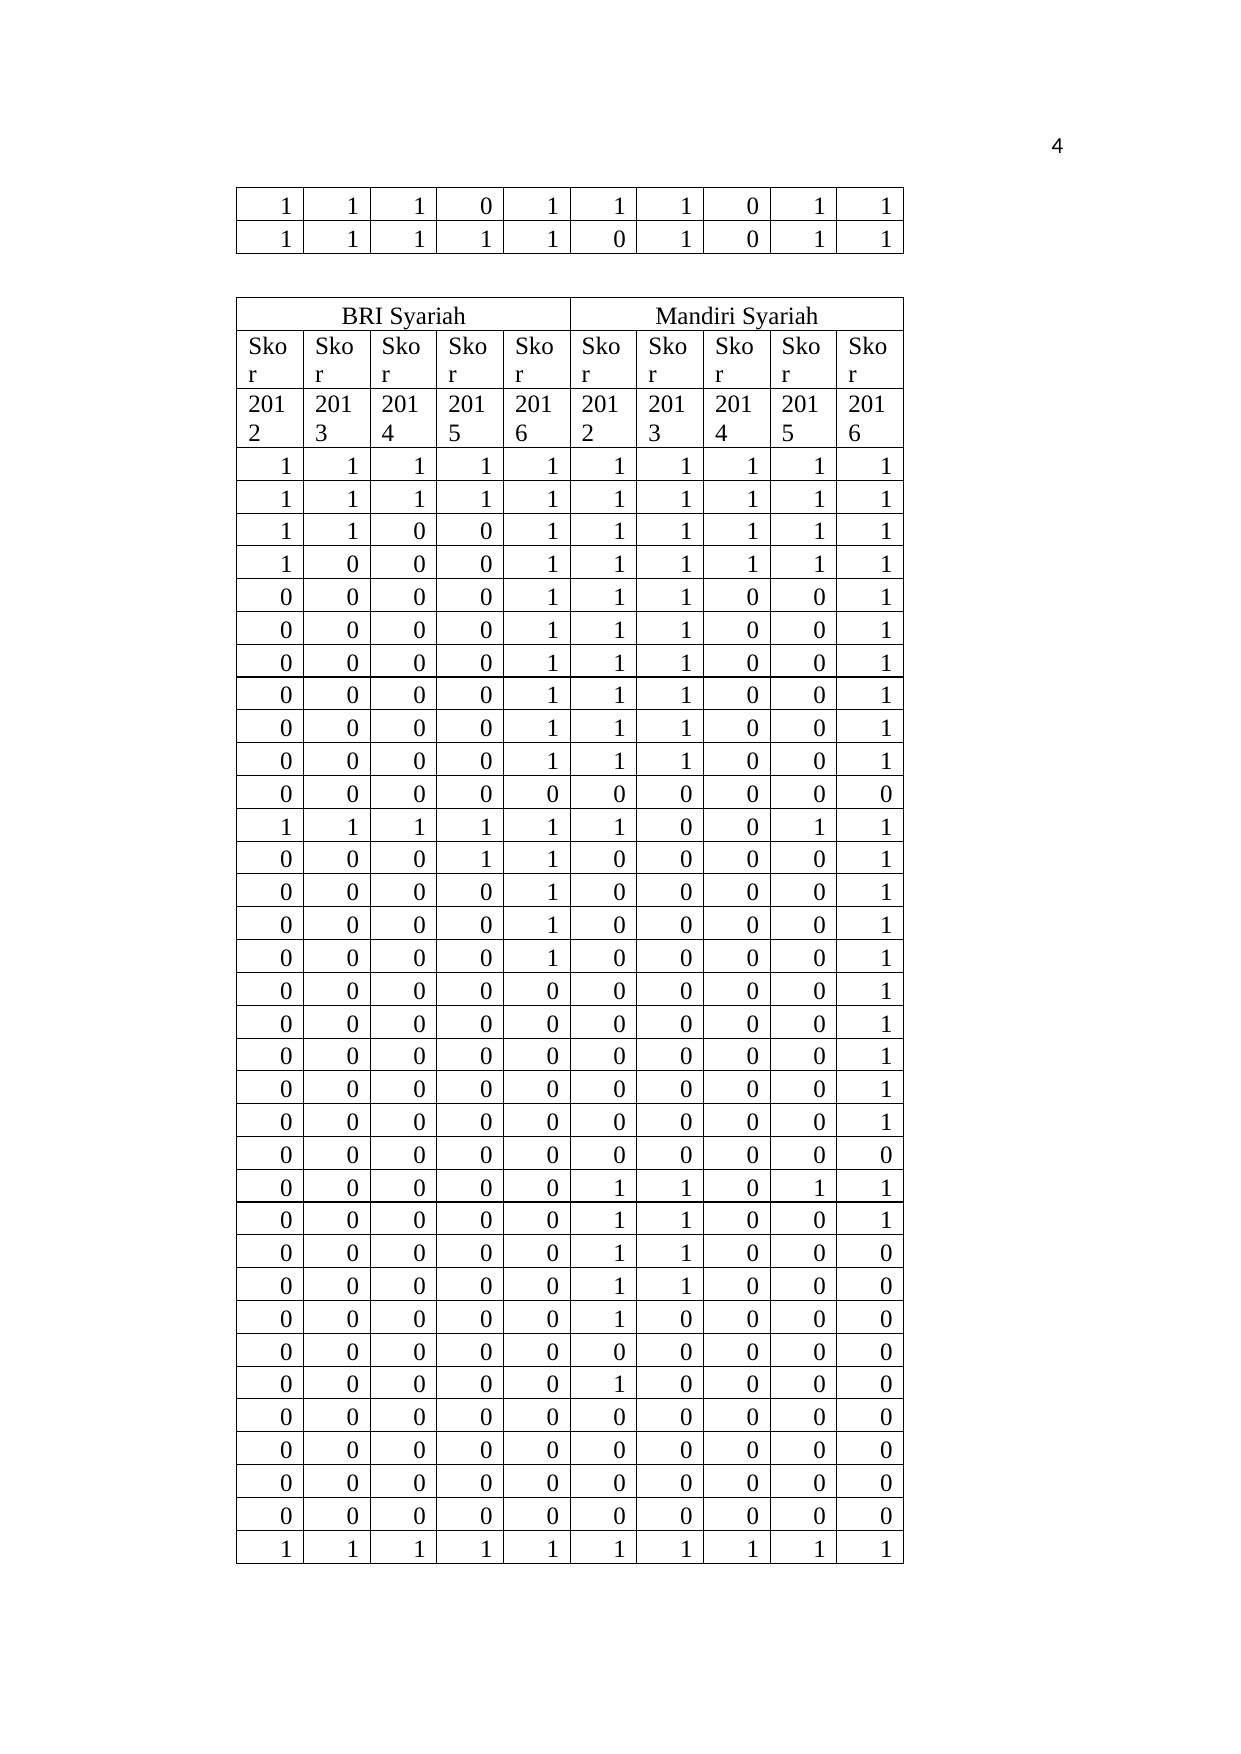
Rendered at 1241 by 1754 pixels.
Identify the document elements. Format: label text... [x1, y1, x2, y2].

table_cell 0 [571, 1465, 636, 1497]
table_cell 0 [771, 776, 836, 808]
table_cell 1 [637, 645, 703, 676]
table_cell 0 [637, 1498, 703, 1529]
table_cell 0 [504, 1071, 570, 1103]
table_cell 0 [237, 1432, 303, 1464]
table_cell 0 [371, 1334, 436, 1366]
table_cell 0 [771, 645, 836, 676]
table_cell 0 [704, 1268, 770, 1300]
table_cell 1 [304, 481, 370, 512]
table_cell 0 [437, 940, 503, 972]
table_cell 1 [571, 1268, 636, 1300]
table_cell 0 [637, 1137, 703, 1169]
table_cell 0 [571, 973, 636, 1004]
table_cell 0 [704, 678, 770, 709]
table_cell 1 [437, 481, 503, 512]
table_cell Skor [504, 331, 570, 388]
table_cell 1 [371, 809, 436, 841]
table_cell 0 [437, 579, 503, 611]
table_cell 0 [371, 1137, 436, 1169]
table_cell 0 [704, 1498, 770, 1529]
table_cell 0 [571, 1334, 636, 1366]
table_cell 1 [237, 448, 303, 479]
table_cell 0 [704, 221, 770, 253]
table_cell 0 [504, 1203, 570, 1234]
table_cell 0 [371, 1104, 436, 1136]
table_cell 1 [504, 481, 570, 512]
table_cell Skor [437, 331, 503, 388]
table_cell 1 [437, 1531, 503, 1562]
table_cell 1 [571, 1170, 636, 1201]
table_cell 0 [304, 1301, 370, 1333]
table_header BRI Syariah [237, 298, 570, 330]
table_cell 0 [304, 645, 370, 676]
table_cell 1 [704, 514, 770, 545]
table_cell 0 [704, 940, 770, 972]
table_cell 0 [704, 1104, 770, 1136]
table_cell 1 [637, 678, 703, 709]
table_cell 0 [437, 1301, 503, 1333]
table_cell 1 [571, 743, 636, 775]
table_cell 0 [304, 579, 370, 611]
table_cell 0 [371, 1071, 436, 1103]
table_cell 1 [504, 874, 570, 906]
table_cell 2013 [304, 389, 370, 447]
table_cell 1 [837, 743, 903, 775]
table_cell 0 [237, 1104, 303, 1136]
table_cell 0 [304, 1006, 370, 1037]
table_cell 0 [237, 1170, 303, 1201]
table_cell 1 [571, 1367, 636, 1398]
table_cell 0 [371, 1235, 436, 1267]
table_cell 0 [437, 1137, 503, 1169]
table_cell 0 [437, 1399, 503, 1431]
table_cell 0 [771, 874, 836, 906]
table_cell 1 [837, 514, 903, 545]
table_cell 0 [237, 1334, 303, 1366]
table_cell 0 [504, 973, 570, 1004]
table_cell 0 [637, 1367, 703, 1398]
table_cell 1 [704, 1531, 770, 1562]
table_cell 0 [704, 645, 770, 676]
table_cell 0 [237, 579, 303, 611]
table_cell 1 [704, 448, 770, 479]
table_cell 1 [504, 188, 570, 220]
table_cell 0 [371, 907, 436, 939]
table_cell 0 [237, 1498, 303, 1529]
table_cell 0 [637, 1465, 703, 1497]
table_cell 0 [704, 1399, 770, 1431]
table_cell 0 [437, 1268, 503, 1300]
table_cell 1 [504, 842, 570, 873]
table_cell 1 [771, 1531, 836, 1562]
table_cell 1 [637, 1235, 703, 1267]
table_cell 0 [571, 1039, 636, 1070]
table_cell 1 [571, 612, 636, 644]
table_cell 0 [704, 1235, 770, 1267]
table_cell 0 [704, 874, 770, 906]
table_cell 1 [504, 710, 570, 742]
table_cell 1 [837, 612, 903, 644]
table_cell 0 [771, 1498, 836, 1529]
table_cell 0 [504, 1367, 570, 1398]
table_cell 1 [837, 481, 903, 512]
table_cell 0 [437, 1071, 503, 1103]
table_cell 1 [837, 1006, 903, 1037]
table_cell 1 [571, 1531, 636, 1562]
table_cell 0 [704, 1170, 770, 1201]
table_cell 0 [837, 1301, 903, 1333]
table_cell 0 [571, 874, 636, 906]
table_cell 0 [237, 645, 303, 676]
table_cell 1 [837, 645, 903, 676]
table_cell 0 [371, 579, 436, 611]
table_cell 0 [437, 546, 503, 578]
table_cell 0 [237, 874, 303, 906]
table_cell 1 [371, 1531, 436, 1562]
table_cell 0 [304, 1203, 370, 1234]
table_cell 0 [837, 1498, 903, 1529]
table_cell 0 [304, 874, 370, 906]
table_cell 0 [304, 678, 370, 709]
table_cell 1 [371, 448, 436, 479]
table_cell 0 [571, 776, 636, 808]
table_cell 0 [504, 1039, 570, 1070]
table_cell 0 [304, 1268, 370, 1300]
table_cell 0 [504, 1498, 570, 1529]
table_cell 0 [837, 1399, 903, 1431]
table_cell 0 [437, 612, 503, 644]
table_cell 1 [637, 612, 703, 644]
table_cell 1 [237, 546, 303, 578]
table_cell 1 [437, 809, 503, 841]
table_cell 1 [371, 188, 436, 220]
table_cell 1 [504, 221, 570, 253]
table_cell 0 [371, 546, 436, 578]
table_cell 1 [371, 481, 436, 512]
table_cell Skor [771, 331, 836, 388]
table_cell 0 [304, 1465, 370, 1497]
table_cell 0 [704, 1301, 770, 1333]
table_cell 0 [437, 1104, 503, 1136]
table_cell 0 [504, 1006, 570, 1037]
table_cell 1 [304, 1531, 370, 1562]
table_cell 0 [637, 1301, 703, 1333]
table_cell Skor [304, 331, 370, 388]
table_cell 0 [371, 842, 436, 873]
table_cell 0 [237, 940, 303, 972]
table_cell 0 [237, 1399, 303, 1431]
table_cell 0 [771, 1399, 836, 1431]
table_cell 0 [837, 1432, 903, 1464]
table_cell 0 [304, 710, 370, 742]
table_cell 1 [504, 907, 570, 939]
table_cell 1 [704, 546, 770, 578]
table_cell 0 [504, 1268, 570, 1300]
table_cell 0 [437, 743, 503, 775]
table_cell 1 [637, 1268, 703, 1300]
table_cell 0 [437, 1203, 503, 1234]
table_cell 0 [504, 1104, 570, 1136]
table_cell 1 [437, 448, 503, 479]
table_cell 0 [437, 678, 503, 709]
table_cell 0 [837, 1137, 903, 1169]
table_cell 1 [837, 448, 903, 479]
table_cell 0 [237, 1071, 303, 1103]
table_cell 1 [237, 514, 303, 545]
table_cell 0 [704, 1071, 770, 1103]
table_cell 0 [304, 1104, 370, 1136]
table_cell 0 [571, 1432, 636, 1464]
table_cell 0 [704, 1334, 770, 1366]
table_cell 1 [504, 612, 570, 644]
table_cell 0 [637, 874, 703, 906]
table_cell Skor [237, 331, 303, 388]
table_cell 2013 [637, 389, 703, 447]
table_cell 1 [637, 743, 703, 775]
table_cell 0 [504, 1465, 570, 1497]
table_cell 2015 [771, 389, 836, 447]
table_cell 0 [437, 1465, 503, 1497]
table_cell 1 [771, 514, 836, 545]
table_cell 0 [571, 1071, 636, 1103]
table_cell 1 [837, 1039, 903, 1070]
table_cell 0 [304, 973, 370, 1004]
table_cell 0 [571, 842, 636, 873]
table_cell 0 [704, 188, 770, 220]
table_cell 0 [371, 776, 436, 808]
table_cell 0 [371, 1465, 436, 1497]
table_cell 1 [771, 481, 836, 512]
table_cell 0 [237, 678, 303, 709]
table_cell 0 [437, 1039, 503, 1070]
table_cell 0 [237, 710, 303, 742]
table_cell 0 [304, 1367, 370, 1398]
table_cell 0 [437, 188, 503, 220]
table_cell 1 [504, 678, 570, 709]
table_cell 1 [637, 1170, 703, 1201]
table_cell 1 [771, 448, 836, 479]
table_cell 0 [371, 645, 436, 676]
table_cell 0 [304, 940, 370, 972]
table_cell 0 [704, 1203, 770, 1234]
table_cell 0 [371, 514, 436, 545]
table_cell 0 [437, 1235, 503, 1267]
table_cell 0 [571, 1137, 636, 1169]
table_cell 0 [837, 1465, 903, 1497]
table_cell 0 [637, 1006, 703, 1037]
table_cell 1 [837, 973, 903, 1004]
table_cell 1 [571, 579, 636, 611]
table_cell 1 [837, 710, 903, 742]
table_cell 0 [371, 874, 436, 906]
table_cell 0 [771, 579, 836, 611]
table_cell 0 [371, 1039, 436, 1070]
table_cell 0 [237, 743, 303, 775]
table_cell 0 [371, 1301, 436, 1333]
table_cell 1 [837, 1104, 903, 1136]
table_cell 1 [304, 448, 370, 479]
table_cell 0 [304, 1039, 370, 1070]
table_cell 0 [504, 1137, 570, 1169]
table_cell 0 [771, 1071, 836, 1103]
table_cell 0 [437, 645, 503, 676]
table_cell 0 [637, 973, 703, 1004]
table_cell 1 [504, 514, 570, 545]
table_cell 1 [637, 448, 703, 479]
table_cell 0 [704, 776, 770, 808]
table_cell 1 [504, 743, 570, 775]
table_cell 0 [304, 1498, 370, 1529]
table_cell 0 [504, 1432, 570, 1464]
table_cell 1 [837, 546, 903, 578]
table_cell 0 [704, 1039, 770, 1070]
table_cell 0 [437, 1170, 503, 1201]
table_cell 2014 [371, 389, 436, 447]
table_cell Skor [837, 331, 903, 388]
table_cell 0 [237, 1137, 303, 1169]
table_cell 0 [304, 776, 370, 808]
table_cell 0 [637, 940, 703, 972]
table_cell 1 [771, 221, 836, 253]
table_cell 0 [771, 612, 836, 644]
table_cell 1 [837, 1170, 903, 1201]
table_cell 1 [504, 448, 570, 479]
table_cell 0 [504, 1235, 570, 1267]
table_cell 0 [571, 1399, 636, 1431]
table_cell 0 [437, 1498, 503, 1529]
table_cell 0 [437, 907, 503, 939]
table_cell 1 [837, 678, 903, 709]
table_cell 1 [837, 1071, 903, 1103]
table_cell 1 [304, 809, 370, 841]
table_cell 0 [371, 710, 436, 742]
table_cell 0 [504, 1301, 570, 1333]
table_cell 2014 [704, 389, 770, 447]
table_cell 0 [304, 907, 370, 939]
table_cell 1 [837, 842, 903, 873]
table_cell 0 [771, 842, 836, 873]
table_cell 2016 [504, 389, 570, 447]
table_cell 0 [437, 1367, 503, 1398]
table_cell 0 [304, 842, 370, 873]
table_cell 1 [837, 579, 903, 611]
table_cell 0 [571, 1104, 636, 1136]
table_cell 1 [837, 809, 903, 841]
table_cell 0 [637, 1399, 703, 1431]
table_cell 0 [637, 1071, 703, 1103]
table_cell 0 [237, 1039, 303, 1070]
table_cell 0 [637, 776, 703, 808]
table_cell 0 [637, 1432, 703, 1464]
table_cell 1 [304, 221, 370, 253]
table_cell Skor [371, 331, 436, 388]
table_cell 0 [237, 1465, 303, 1497]
table_cell 0 [304, 1334, 370, 1366]
table_cell 0 [504, 1399, 570, 1431]
table_cell 0 [704, 1465, 770, 1497]
table_cell 0 [771, 1334, 836, 1366]
table_cell 1 [837, 874, 903, 906]
table_cell 1 [571, 710, 636, 742]
table_cell 1 [637, 710, 703, 742]
table_cell 0 [571, 907, 636, 939]
table_cell 1 [571, 188, 636, 220]
table_cell 0 [237, 776, 303, 808]
table_cell 0 [704, 1367, 770, 1398]
table_cell 1 [371, 221, 436, 253]
table_cell 0 [304, 1137, 370, 1169]
table_cell 0 [637, 809, 703, 841]
table_cell 0 [237, 612, 303, 644]
table_cell 1 [504, 1531, 570, 1562]
table_cell 0 [237, 842, 303, 873]
table_cell 0 [704, 710, 770, 742]
table_cell 0 [571, 221, 636, 253]
table_cell 0 [637, 1039, 703, 1070]
table_cell 0 [304, 1170, 370, 1201]
table_cell 0 [304, 612, 370, 644]
table_cell 1 [237, 481, 303, 512]
table_cell 0 [371, 1170, 436, 1201]
table_cell 0 [437, 973, 503, 1004]
table_cell 0 [237, 973, 303, 1004]
table_cell 1 [837, 1203, 903, 1234]
table_cell 0 [771, 973, 836, 1004]
table_cell 0 [704, 579, 770, 611]
table_cell 2015 [437, 389, 503, 447]
table_cell 0 [237, 1268, 303, 1300]
table_cell 0 [237, 1235, 303, 1267]
table_cell 0 [504, 1334, 570, 1366]
table_cell 0 [771, 743, 836, 775]
table_cell 1 [637, 546, 703, 578]
table_cell 0 [704, 743, 770, 775]
table_cell 1 [637, 579, 703, 611]
table_cell 0 [237, 1301, 303, 1333]
table_cell 0 [371, 1498, 436, 1529]
table_cell 0 [237, 907, 303, 939]
table_cell 1 [504, 579, 570, 611]
table_cell 0 [771, 1039, 836, 1070]
table_cell 0 [704, 842, 770, 873]
table_cell 0 [504, 1170, 570, 1201]
table_cell 0 [304, 1432, 370, 1464]
table_header Mandiri Syariah [571, 298, 903, 330]
table_cell 0 [237, 1203, 303, 1234]
table_cell 0 [571, 1498, 636, 1529]
table_cell 0 [371, 1203, 436, 1234]
table_cell 1 [237, 1531, 303, 1562]
table_cell 1 [237, 188, 303, 220]
table_cell 1 [304, 188, 370, 220]
table_cell 0 [571, 940, 636, 972]
table_cell 0 [304, 743, 370, 775]
table_cell 0 [704, 1137, 770, 1169]
table_cell 0 [371, 1432, 436, 1464]
table_cell 1 [704, 481, 770, 512]
table_cell 1 [771, 809, 836, 841]
table_cell 1 [837, 221, 903, 253]
table_cell 1 [571, 809, 636, 841]
table_cell 1 [571, 678, 636, 709]
table_cell 1 [571, 448, 636, 479]
table_cell 1 [504, 940, 570, 972]
table_cell 0 [437, 514, 503, 545]
table_cell 1 [637, 1203, 703, 1234]
table_cell 0 [437, 1334, 503, 1366]
table_cell 1 [837, 940, 903, 972]
table_cell 1 [571, 546, 636, 578]
table_cell 1 [571, 481, 636, 512]
table_cell 0 [771, 1137, 836, 1169]
table_cell 0 [771, 940, 836, 972]
table_cell 2012 [237, 389, 303, 447]
table_cell 1 [437, 842, 503, 873]
table_cell 0 [837, 1268, 903, 1300]
table_cell 0 [771, 1432, 836, 1464]
table_cell 0 [771, 678, 836, 709]
table_cell 1 [637, 1531, 703, 1562]
table_cell 1 [504, 546, 570, 578]
table_cell 1 [771, 1170, 836, 1201]
table_cell 0 [371, 1006, 436, 1037]
table_cell 0 [837, 776, 903, 808]
table_cell 0 [771, 710, 836, 742]
table_cell 0 [371, 1268, 436, 1300]
table_cell 0 [704, 907, 770, 939]
table_cell 0 [771, 1006, 836, 1037]
table_cell 1 [504, 809, 570, 841]
table_cell Skor [704, 331, 770, 388]
table_cell 2012 [571, 389, 636, 447]
table_cell 1 [571, 1301, 636, 1333]
table_cell 1 [837, 1531, 903, 1562]
table_cell 1 [504, 645, 570, 676]
table_cell 0 [771, 1367, 836, 1398]
table_cell 0 [837, 1235, 903, 1267]
table_cell 0 [704, 1006, 770, 1037]
table_cell 1 [637, 188, 703, 220]
table_cell 1 [571, 1235, 636, 1267]
table_cell 0 [771, 1104, 836, 1136]
table_cell 1 [637, 221, 703, 253]
table_cell 1 [771, 546, 836, 578]
table_cell 0 [771, 1235, 836, 1267]
table_cell Skor [637, 331, 703, 388]
table_cell 0 [771, 907, 836, 939]
table_cell 1 [237, 221, 303, 253]
table_cell 0 [371, 1399, 436, 1431]
table_cell 0 [437, 1432, 503, 1464]
table_cell 0 [437, 874, 503, 906]
table_cell 0 [637, 842, 703, 873]
table_cell 0 [437, 1006, 503, 1037]
table_cell 0 [704, 612, 770, 644]
table_cell 0 [371, 678, 436, 709]
table_cell 1 [837, 188, 903, 220]
table_cell 1 [837, 907, 903, 939]
table_cell 0 [704, 1432, 770, 1464]
table_cell 0 [437, 710, 503, 742]
table_cell 1 [571, 645, 636, 676]
table_cell 1 [571, 514, 636, 545]
table_cell 1 [637, 514, 703, 545]
table_cell 2016 [837, 389, 903, 447]
table_cell 0 [371, 940, 436, 972]
table_cell 0 [371, 1367, 436, 1398]
table_cell 0 [237, 1367, 303, 1398]
table_cell 1 [237, 809, 303, 841]
table_cell 1 [437, 221, 503, 253]
table_cell 0 [704, 973, 770, 1004]
table_cell 0 [304, 1071, 370, 1103]
table_cell 0 [504, 776, 570, 808]
table_cell Skor [571, 331, 636, 388]
table_cell 1 [771, 188, 836, 220]
table_cell 1 [304, 514, 370, 545]
table_cell 0 [771, 1301, 836, 1333]
table_cell 0 [304, 1235, 370, 1267]
table_cell 0 [637, 1104, 703, 1136]
table_cell 0 [837, 1334, 903, 1366]
table_cell 0 [371, 743, 436, 775]
table_cell 1 [571, 1203, 636, 1234]
table_cell 0 [437, 776, 503, 808]
table_cell 0 [371, 612, 436, 644]
table_cell 0 [637, 907, 703, 939]
table_cell 0 [771, 1465, 836, 1497]
table_cell 0 [637, 1334, 703, 1366]
table_cell 1 [637, 481, 703, 512]
table_cell 0 [771, 1203, 836, 1234]
table_cell 0 [771, 1268, 836, 1300]
table_cell 0 [837, 1367, 903, 1398]
table_cell 0 [704, 809, 770, 841]
table_cell 0 [304, 1399, 370, 1431]
table_cell 0 [304, 546, 370, 578]
table_cell 0 [571, 1006, 636, 1037]
table_cell 0 [237, 1006, 303, 1037]
table_cell 0 [371, 973, 436, 1004]
